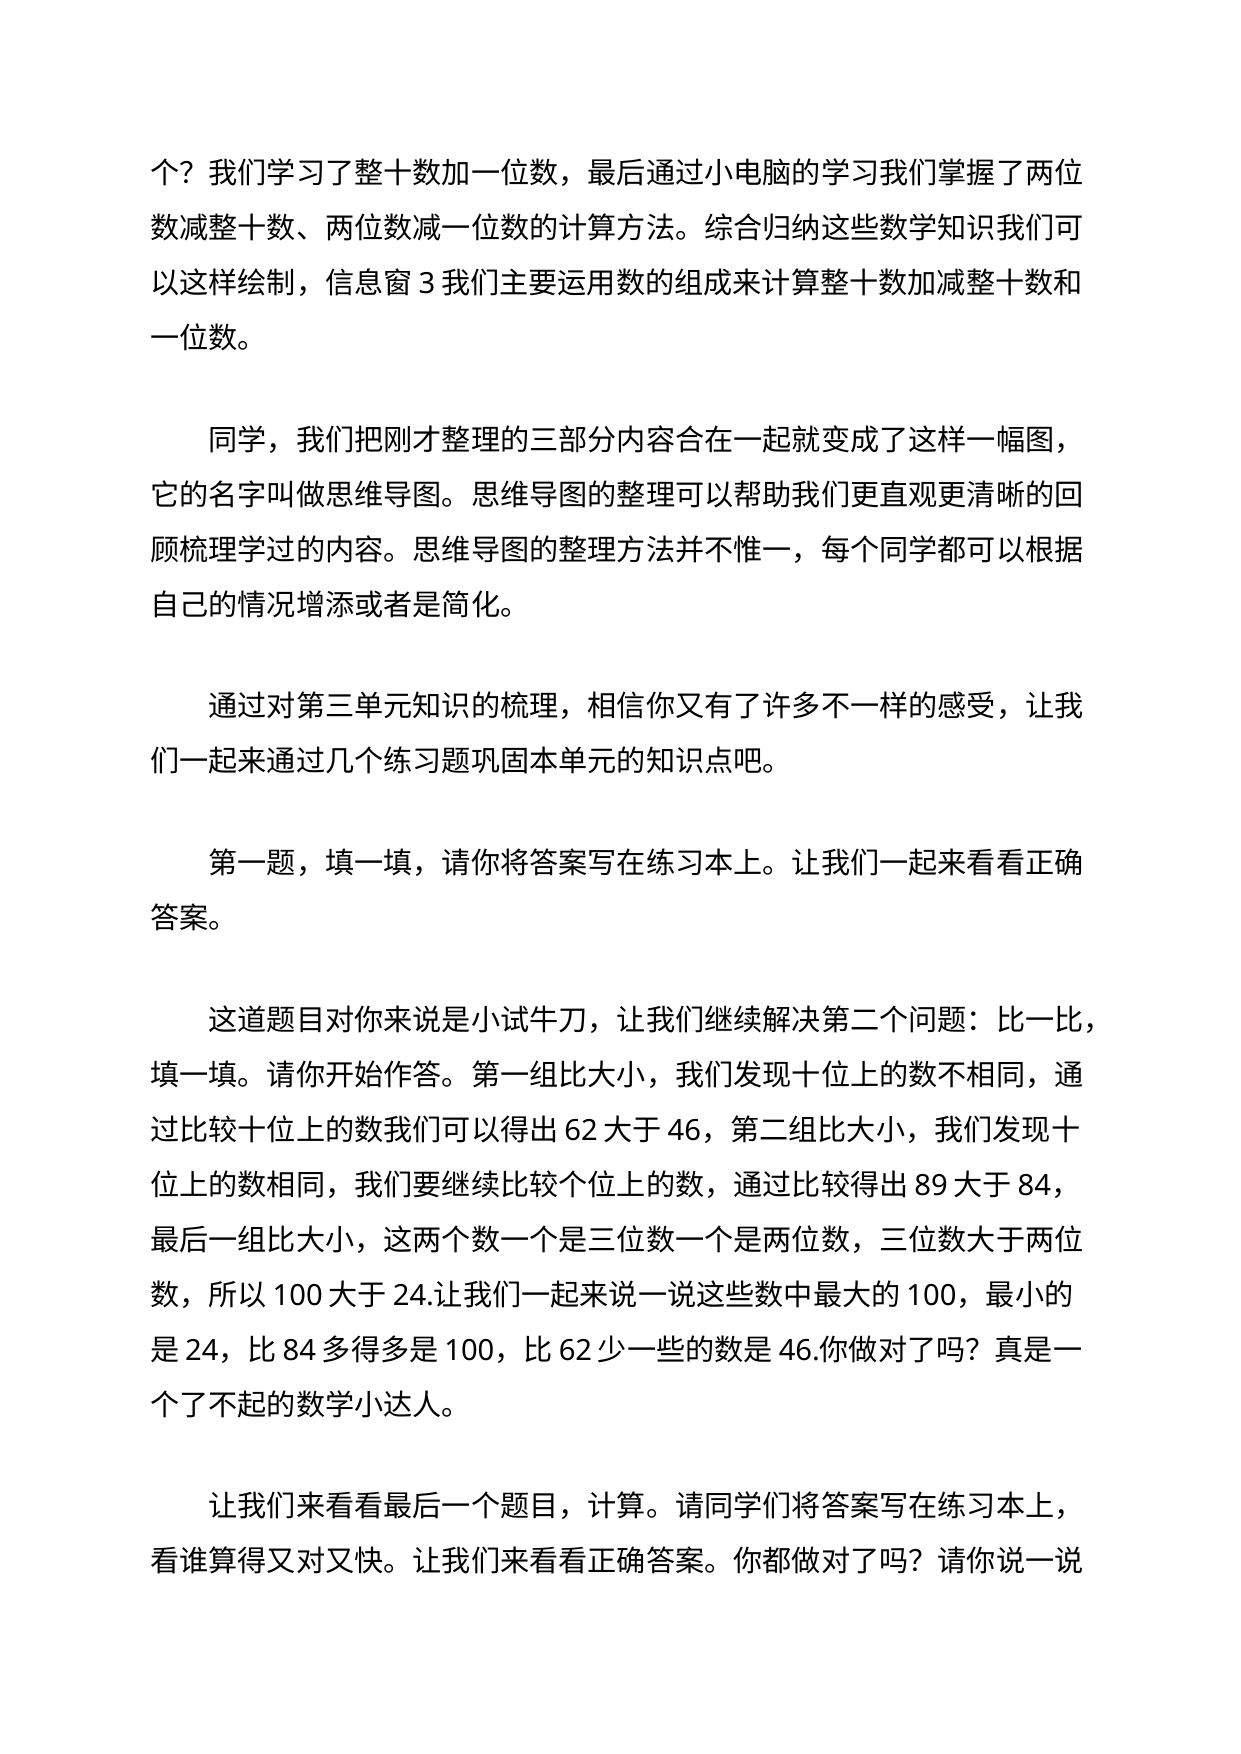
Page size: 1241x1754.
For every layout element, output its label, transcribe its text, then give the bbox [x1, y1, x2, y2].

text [150, 1483, 1090, 1580]
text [150, 150, 1090, 357]
text 这道题目对你来说是小试牛刀，让我们继续解决第二个问题：比一比，填一填。请你开始作答。第一组比大小，我们发现十位上的数不相同，通过比较十位上的数我们可以得出62大于46，第二组比大小，我们发现十位上的数相同，我们要继续比较个位上的数，通过比较得出89大于84，最后一组比大小，这两个数一个是三位数一个是两位数，三位数大于两位数，所以100大于24.让我们一起来说一说这些数中最大的100，最小的是24，比84多得多是100，比62少一些的数是46.你做对了吗？真是一个了不起的数学小达人。 [150, 996, 1090, 1423]
text 同学，我们把刚才整理的三部分内容合在一起就变成了这样一幅图，它的名字叫做思维导图。思维导图的整理可以帮助我们更直观更清晰的回顾梳理学过的内容。思维导图的整理方法并不惟一，每个同学都可以根据自己的情况增添或者是简化。 [150, 417, 1090, 623]
text 通过对第三单元知识的梳理，相信你又有了许多不一样的感受，让我们一起来通过几个练习题巩固本单元的知识点吧。 [150, 683, 1090, 780]
text 第一题，填一填，请你将答案写在练习本上。让我们一起来看看正确答案。 [150, 840, 1090, 937]
